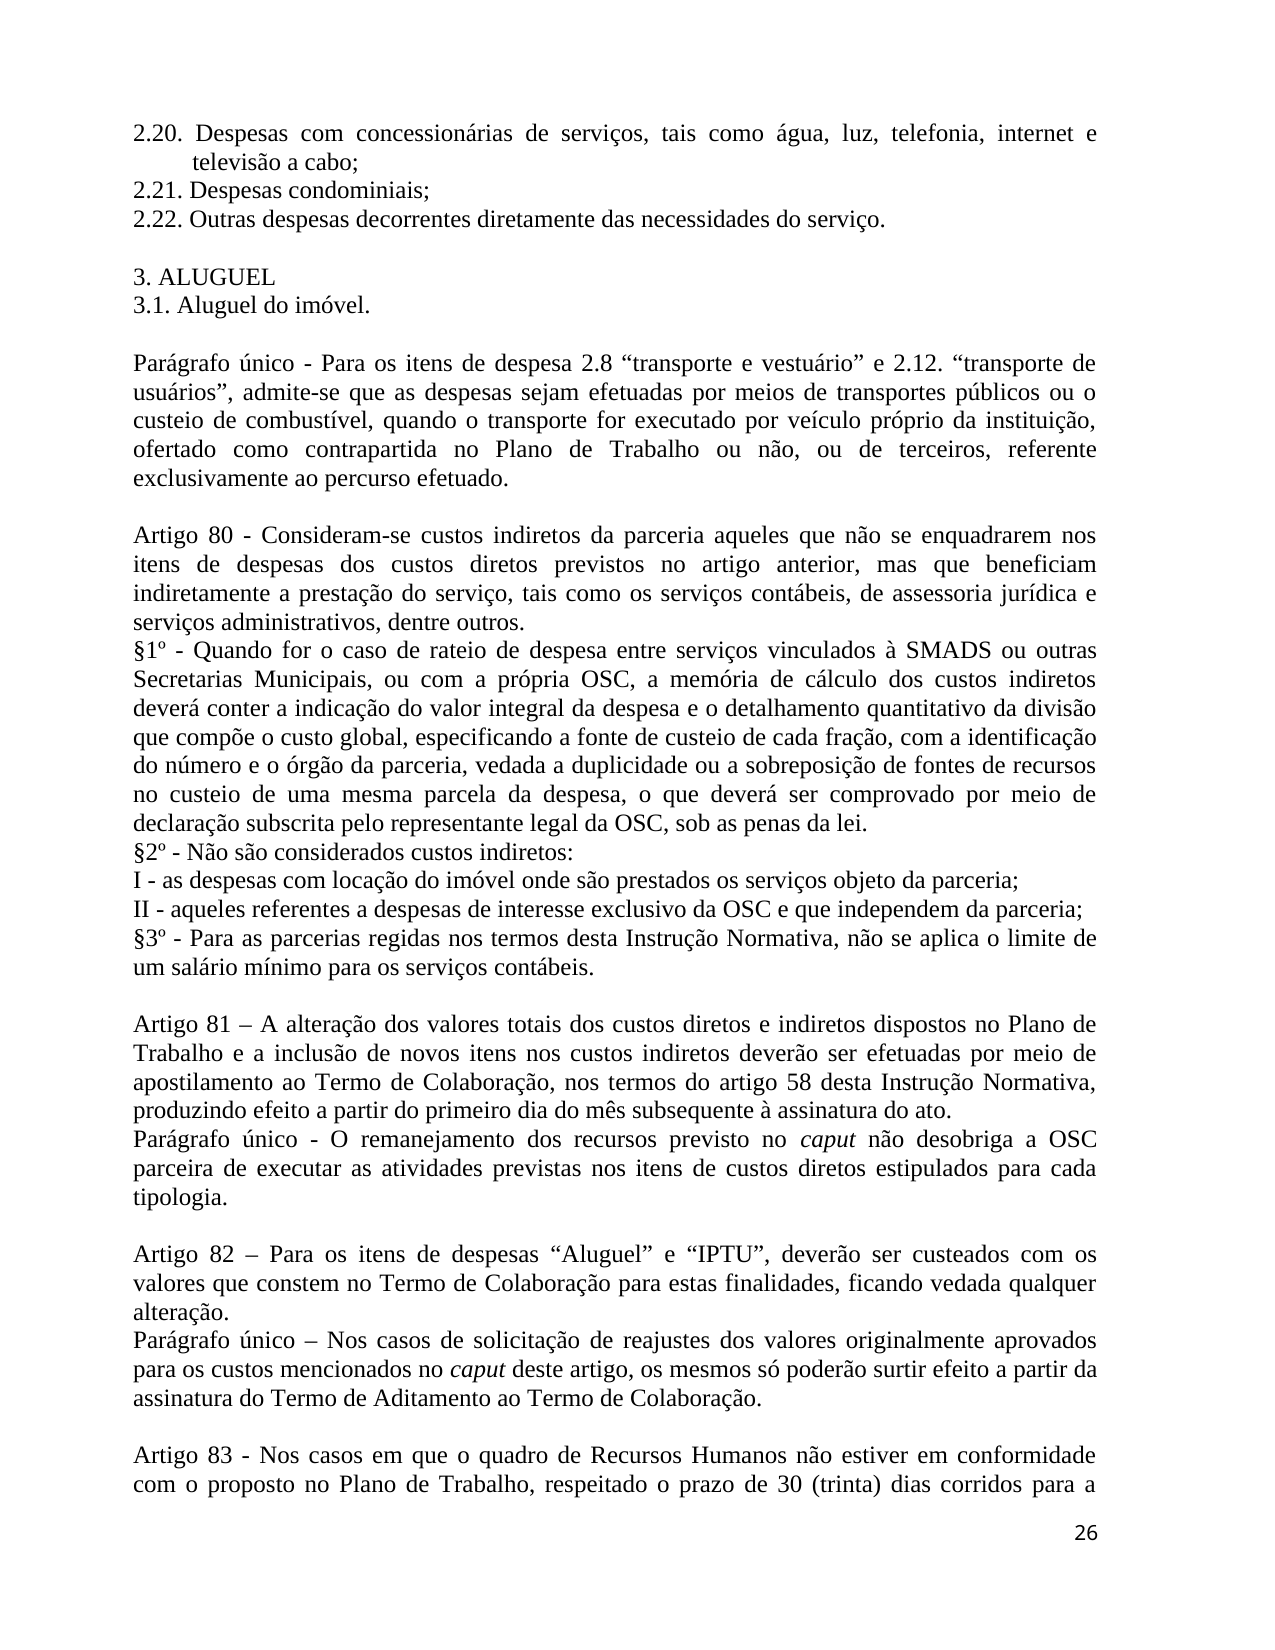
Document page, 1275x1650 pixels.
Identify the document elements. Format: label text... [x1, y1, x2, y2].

text II - aqueles referentes a despesas de interesse exclusivo da OSC e que independem da parceria; [133, 894, 1098, 923]
text §1º - Quando for o caso de rateio de despesa entre serviços vinculados à SMADS ou outras Secretarias Municipais, ou com a própria OSC, a memória de cálculo dos custos indiretos deverá conter a indicação do valor integral da despesa e o detalhamento quantitativo da divisão que compõe o custo global, especificando a fonte de custeio de cada fração, com a identificação do número e o órgão da parceria, vedada a duplicidade ou a sobreposição de fontes de recursos no custeio de uma mesma parcela da despesa, o que deverá ser comprovado por meio de declaração subscrita pelo representante legal da OSC, sob as penas da lei. [133, 636, 1098, 837]
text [133, 1441, 1098, 1498]
text 2.20. Despesas com concessionárias de serviços, tais como água, luz, telefonia, internet e televisão a cabo; [133, 118, 1098, 176]
text Parágrafo único - Para os itens de despesa 2.8 “transporte e vestuário” e 2.12. “transporte de usuários”, admite-se que as despesas sejam efetuadas por meios de transportes públicos ou o custeio de combustível, quando o transporte for executado por veículo próprio da instituição, ofertado como contrapartida no Plano de Trabalho ou não, ou de terceiros, referente exclusivamente ao percurso efetuado. [133, 348, 1098, 492]
text Artigo 80 - Consideram-se custos indiretos da parceria aqueles que não se enquadrarem nos itens de despesas dos custos diretos previstos no artigo anterior, mas que beneficiam indiretamente a prestação do serviço, tais como os serviços contábeis, de assessoria jurídica e serviços administrativos, dentre outros. [133, 521, 1098, 636]
text 2.22. Outras despesas decorrentes diretamente das necessidades do serviço. [133, 204, 1098, 233]
text §3º - Para as parcerias regidas nos termos desta Instrução Normativa, não se aplica o limite de um salário mínimo para os serviços contábeis. [133, 923, 1098, 981]
text Parágrafo único – Nos casos de solicitação de reajustes dos valores originalmente aprovados para os custos mencionados no caput deste artigo, os mesmos só poderão surtir efeito a partir da assinatura do Termo de Aditamento ao Termo de Colaboração. [133, 1326, 1098, 1412]
text Artigo 82 – Para os itens de despesas “Aluguel” e “IPTU”, deverão ser custeados com os valores que constem no Termo de Colaboração para estas finalidades, ficando vedada qualquer alteração. [133, 1239, 1098, 1326]
text 3. ALUGUEL [133, 262, 1098, 291]
text Parágrafo único - O remanejamento dos recursos previsto no caput não desobriga a OSC parceira de executar as atividades previstas nos itens de custos diretos estipulados para cada tipologia. [133, 1124, 1098, 1211]
text Artigo 81 – A alteração dos valores totais dos custos diretos e indiretos dispostos no Plano de Trabalho e a inclusão de novos itens nos custos indiretos deverão ser efetuadas por meio de apostilamento ao Termo de Colaboração, nos termos do artigo 58 desta Instrução Normativa, produzindo efeito a partir do primeiro dia do mês subsequente à assinatura do ato. [133, 1009, 1098, 1124]
text §2º - Não são considerados custos indiretos: [133, 837, 1098, 866]
text 2.21. Despesas condominiais; [133, 176, 1098, 204]
text 3.1. Aluguel do imóvel. [133, 291, 1098, 319]
text I - as despesas com locação do imóvel onde são prestados os serviços objeto da parceria; [133, 866, 1098, 894]
